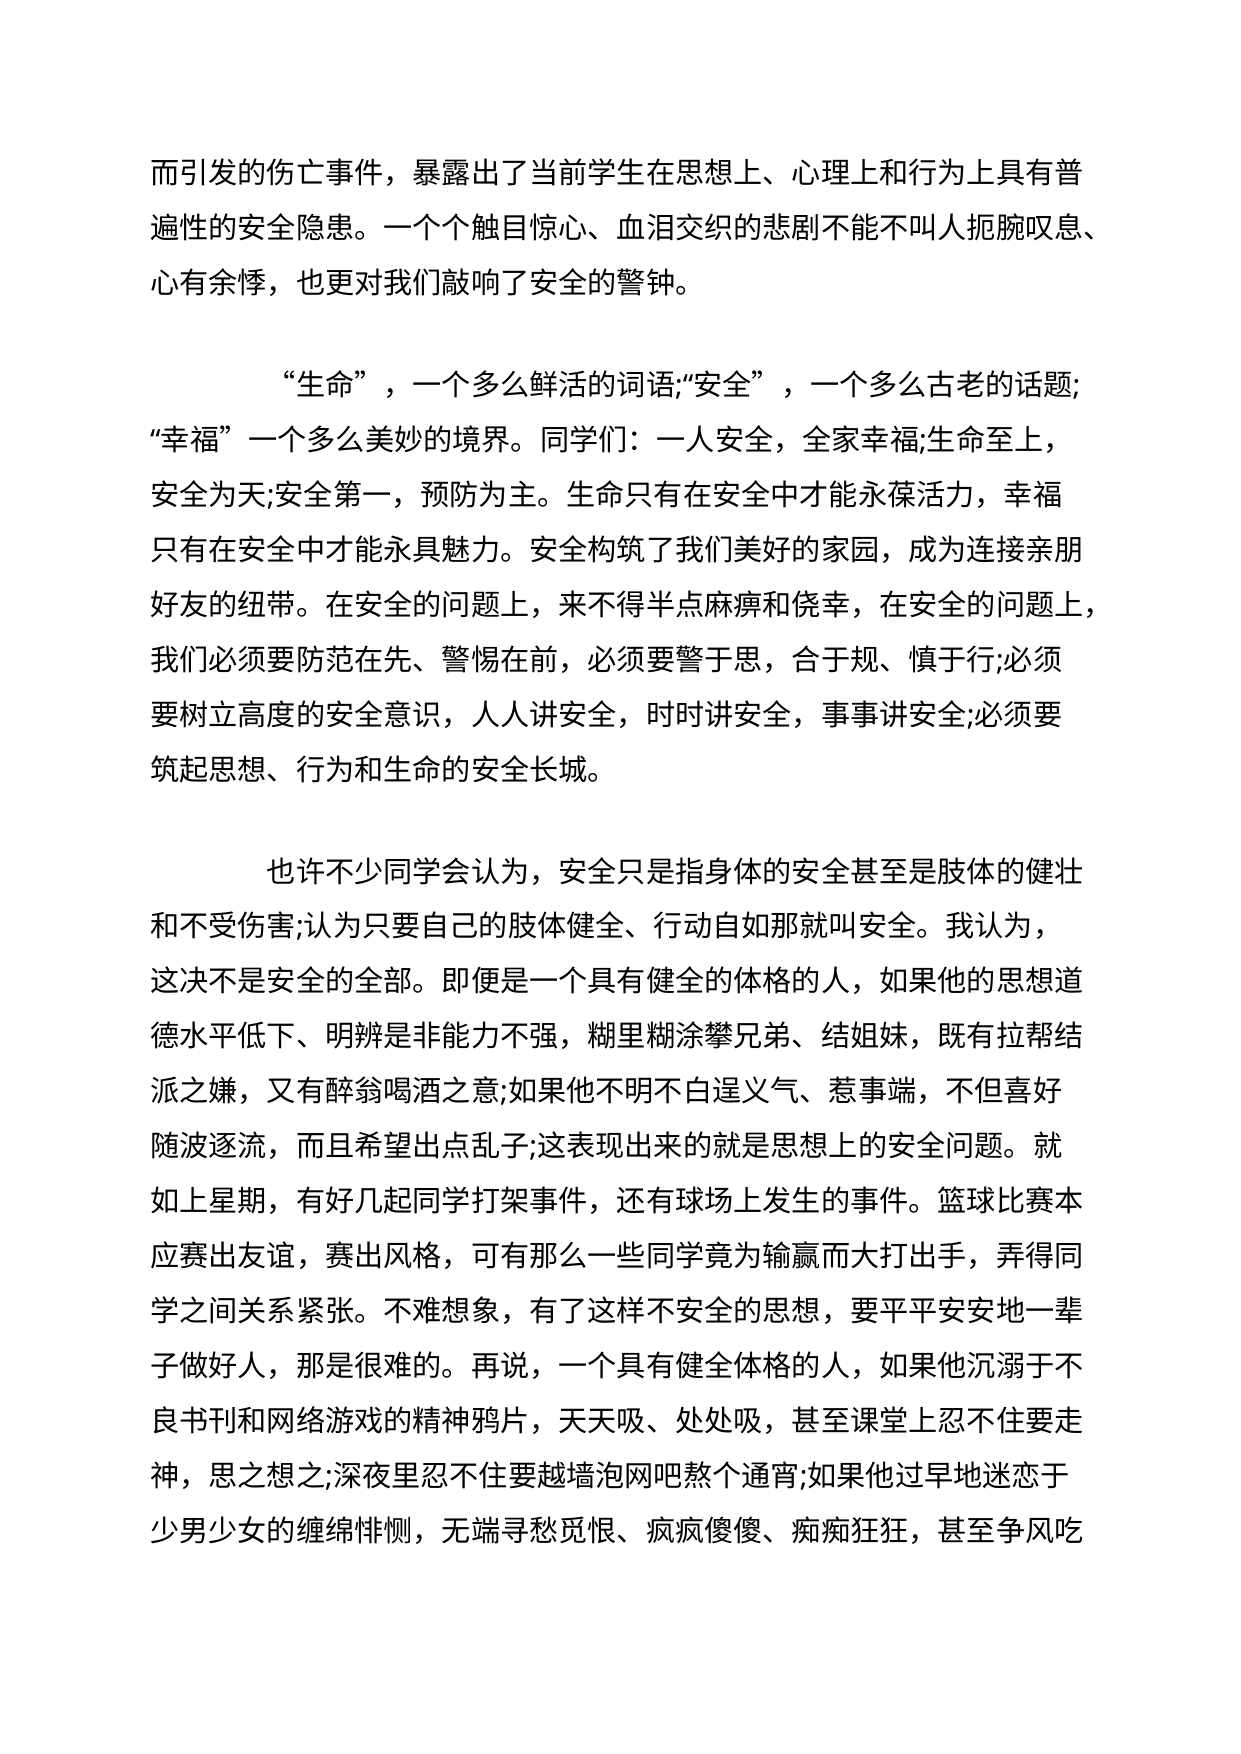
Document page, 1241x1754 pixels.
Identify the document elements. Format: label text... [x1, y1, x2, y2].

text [150, 848, 1090, 1549]
text “生命”，一个多么鲜活的词语;“安全”，一个多么古老的话题;“幸福”一个多么美妙的境界。同学们：一人安全，全家幸福;生命至上，安全为天;安全第一，预防为主。生命只有在安全中才能永葆活力，幸福只有在安全中才能永具魅力。安全构筑了我们美好的家园，成为连接亲朋好友的纽带。在安全的问题上，来不得半点麻痹和侥幸，在安全的问题上，我们必须要防范在先、警惕在前，必须要警于思，合于规、慎于行;必须要树立高度的安全意识，人人讲安全，时时讲安全，事事讲安全;必须要筑起思想、行为和生命的安全长城。 [150, 362, 1090, 789]
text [150, 150, 1090, 302]
